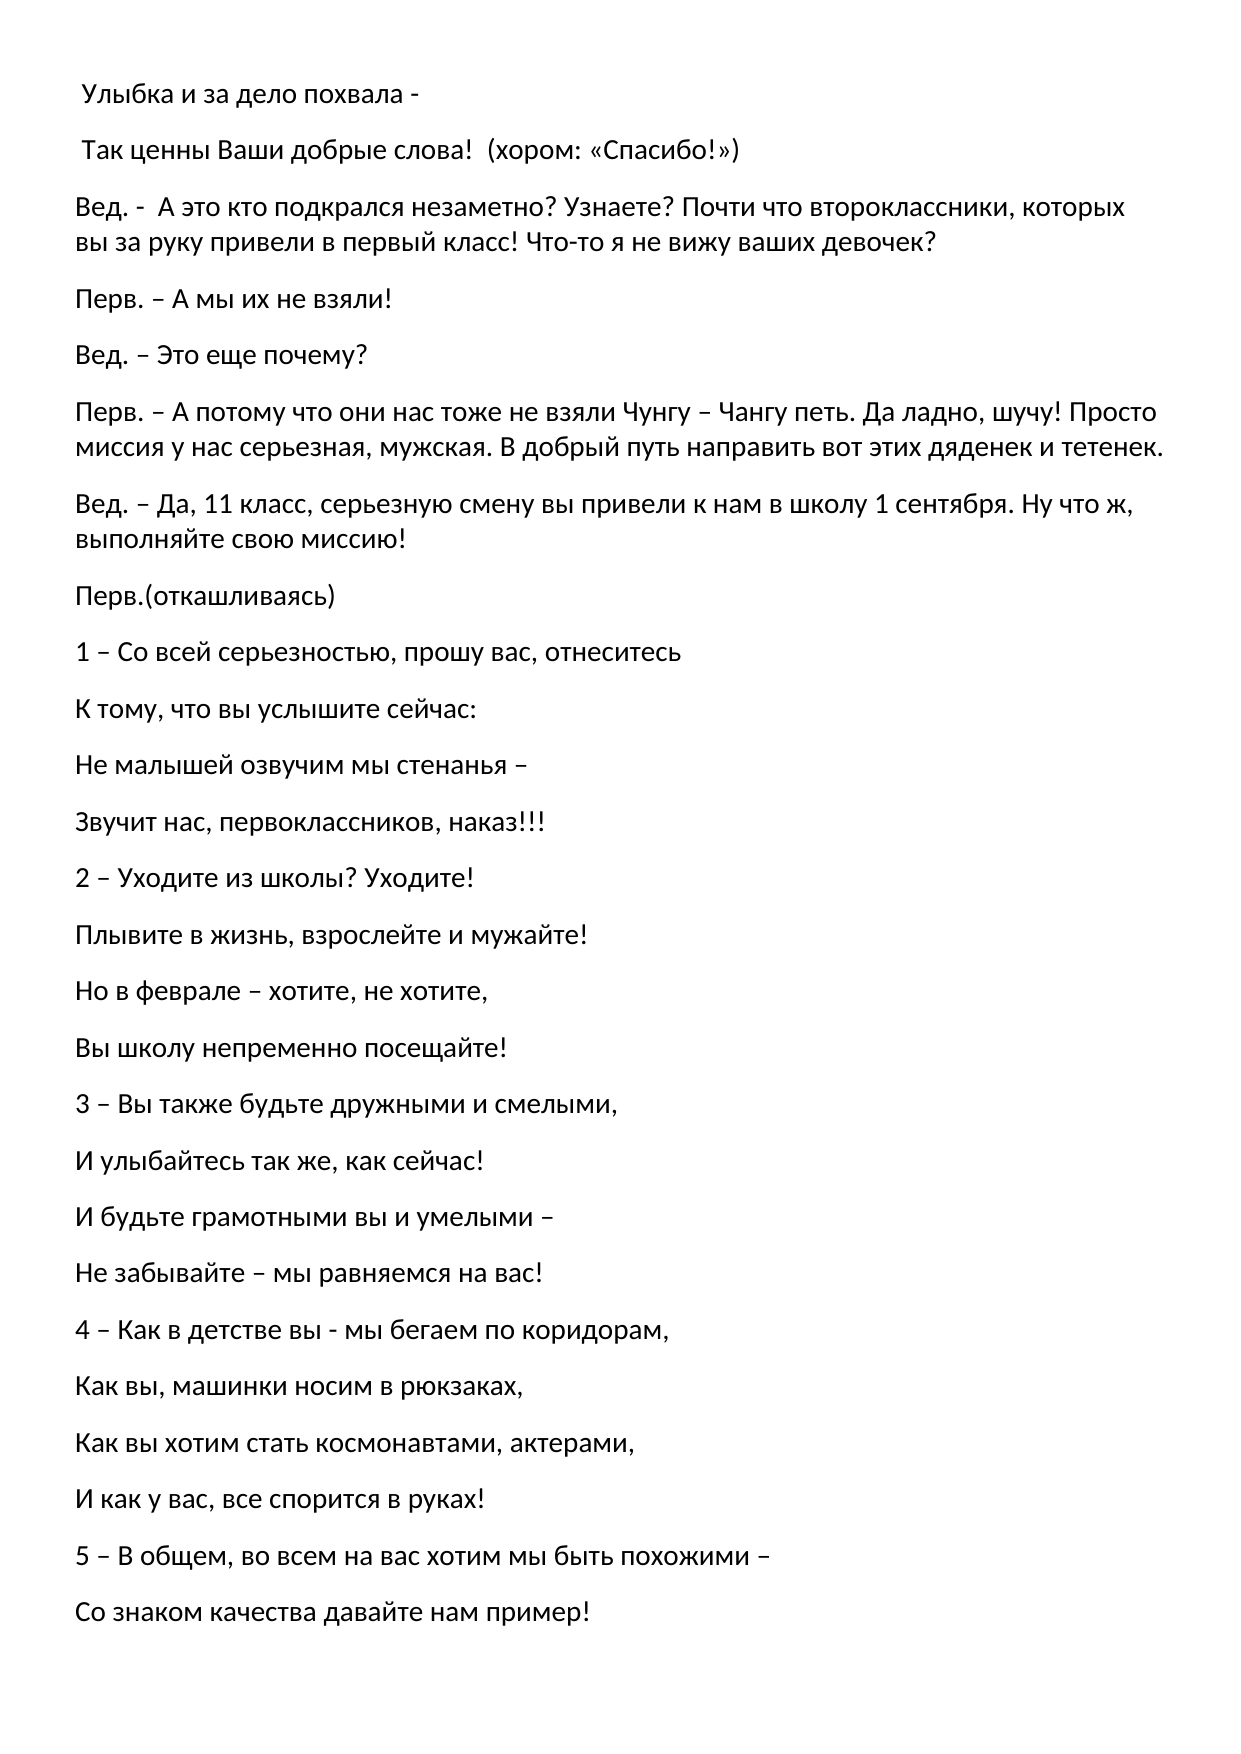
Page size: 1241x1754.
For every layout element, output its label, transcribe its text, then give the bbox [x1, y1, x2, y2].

text И улыбайтесь так же, как сейчас! [75, 1142, 1165, 1177]
text Вед. – Это еще почему? [75, 336, 1165, 372]
text Как вы хотим стать космонавтами, актерами, [75, 1424, 1165, 1459]
text Вы школу непременно посещайте! [75, 1029, 1165, 1064]
text Не малышей озвучим мы стенанья – [75, 746, 1165, 782]
text И как у вас, все спорится в руках! [75, 1480, 1165, 1516]
text И будьте грамотными вы и умелыми – [75, 1198, 1165, 1234]
text Звучит нас, первоклассников, наказ!!! [75, 803, 1165, 838]
text 5 – В общем, во всем на вас хотим мы быть похожими – [75, 1537, 1165, 1572]
text Со знаком качества давайте нам пример! [75, 1593, 1165, 1629]
text Вед. - А это кто подкрался незаметно? Узнаете? Почти что второклассники, которых вы за руку привели в первый класс! Что-то я не вижу ваших девочек? [75, 188, 1165, 259]
text Не забывайте – мы равняемся на вас! [75, 1254, 1165, 1290]
text Плывите в жизнь, взрослейте и мужайте! [75, 916, 1165, 951]
text Так ценны Ваши добрые слова! (хором: «Спасибо!») [75, 131, 1165, 167]
text 1 – Со всей серьезностью, прошу вас, отнеситесь [75, 633, 1165, 669]
text К тому, что вы услышите сейчас: [75, 690, 1165, 726]
text Как вы, машинки носим в рюкзаках, [75, 1367, 1165, 1403]
text 3 – Вы также будьте дружными и смелыми, [75, 1085, 1165, 1121]
text Перв. – А потому что они нас тоже не взяли Чунгу – Чангу петь. Да ладно, шучу! Просто миссия у нас серьезная, мужская. В добрый путь направить вот этих дяденек и тетенек. [75, 393, 1165, 464]
text 2 – Уходите из школы? Уходите! [75, 859, 1165, 895]
text Но в феврале – хотите, не хотите, [75, 972, 1165, 1008]
text Перв. – А мы их не взяли! [75, 280, 1165, 316]
text 4 – Как в детстве вы - мы бегаем по коридорам, [75, 1311, 1165, 1347]
text Улыбка и за дело похвала - [75, 75, 1165, 111]
text Вед. – Да, 11 класс, серьезную смену вы привели к нам в школу 1 сентября. Ну что ж, выполняйте свою миссию! [75, 485, 1165, 556]
text Перв.(откашливаясь) [75, 577, 1165, 613]
